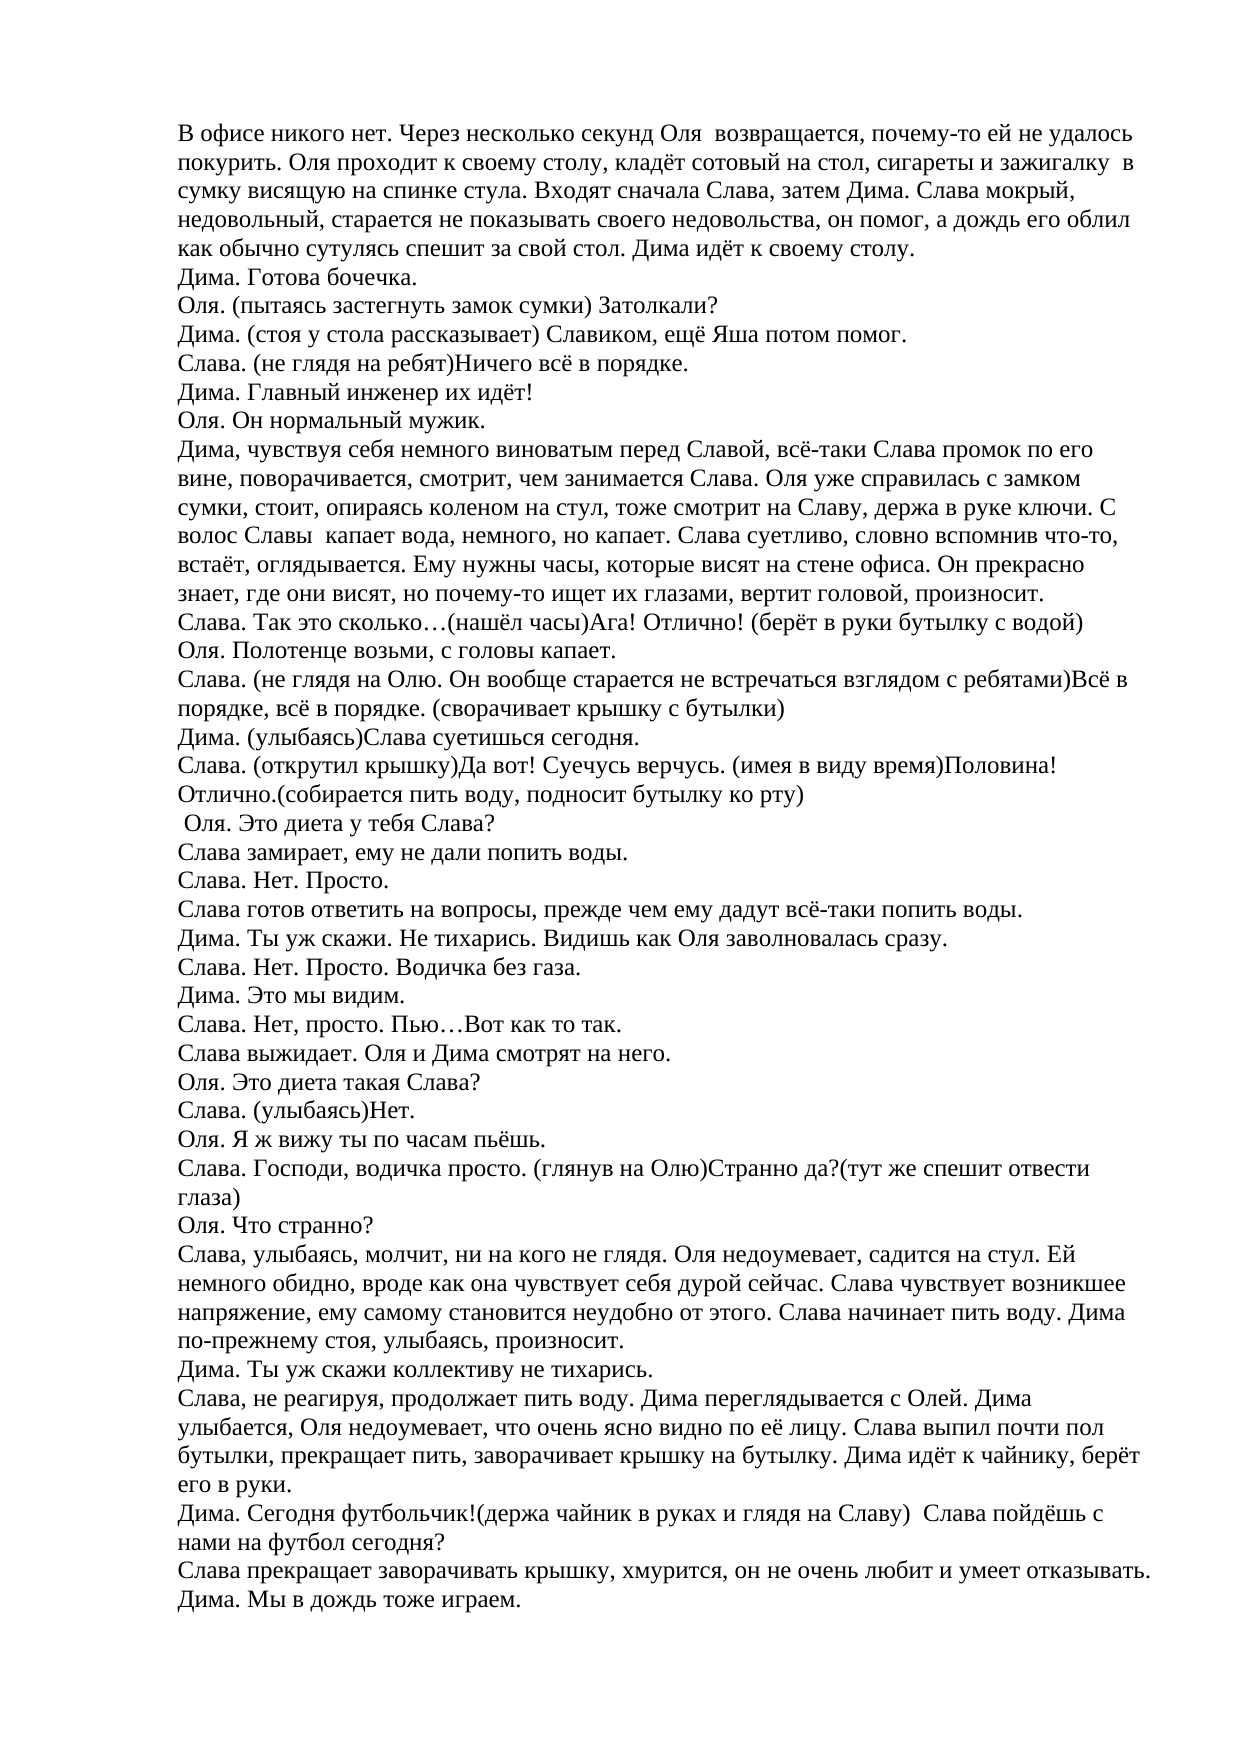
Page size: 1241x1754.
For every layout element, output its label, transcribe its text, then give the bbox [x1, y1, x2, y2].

text Слава. Нет, просто. Пью…Вот как то так. [177, 1009, 1152, 1038]
text Слава. Нет. Просто. Водичка без газа. [177, 952, 1152, 981]
text Слава. Так это сколько…(нашёл часы)Ага! Отлично! (берёт в руки бутылку с водой) [177, 607, 1152, 636]
text Слава, улыбаясь, молчит, ни на кого не глядя. Оля недоумевает, садится на стул. Ей немного обидно, вроде как она чувствует себя дурой сейчас. Слава чувствует возникшее напряжение, ему самому становится неудобно от этого. Слава начинает пить воду. Дима по-прежнему стоя, улыбаясь, произносит. [177, 1239, 1152, 1354]
text Дима. (стоя у стола рассказывает) Славиком, ещё Яша потом помог. [177, 319, 1152, 348]
text Оля. Это диета такая Слава? [177, 1067, 1152, 1096]
text Дима, чувствуя себя немного виноватым перед Славой, всё-таки Слава промок по его вине, поворачивается, смотрит, чем занимается Слава. Оля уже справилась с замком сумки, стоит, опираясь коленом на стул, тоже смотрит на Славу, держа в руке ключи. С волос Славы капает вода, немного, но капает. Слава суетливо, словно вспомнив что-то, встаёт, оглядывается. Ему нужны часы, которые висят на стене офиса. Он прекрасно знает, где они висят, но почему-то ищет их глазами, вертит головой, произносит. [177, 434, 1152, 607]
text Оля. Что странно? [177, 1211, 1152, 1239]
text Слава. (открутил крышку)Да вот! Суечусь верчусь. (имея в виду время)Половина! Отлично.(собирается пить воду, подносит бутылку ко рту) [177, 751, 1152, 808]
text Дима. Мы в дождь тоже играем. [177, 1584, 1152, 1613]
text Слава. (не глядя на Олю. Он вообще старается не встречаться взглядом с ребятами)Всё в порядке, всё в порядке. (сворачивает крышку с бутылки) [177, 664, 1152, 722]
text Слава. (не глядя на ребят)Ничего всё в порядке. [177, 348, 1152, 377]
text Дима. Главный инженер их идёт! [177, 377, 1152, 406]
text Дима. Готова бочечка. [177, 262, 1152, 291]
text Дима. Это мы видим. [177, 981, 1152, 1009]
text Дима. (улыбаясь)Слава суетишься сегодня. [177, 722, 1152, 751]
text Слава, не реагируя, продолжает пить воду. Дима переглядывается с Олей. Дима улыбается, Оля недоумевает, что очень ясно видно по её лицу. Слава выпил почти пол бутылки, прекращает пить, заворачивает крышку на бутылку. Дима идёт к чайнику, берёт его в руки. [177, 1383, 1152, 1498]
text Слава. (улыбаясь)Нет. [177, 1096, 1152, 1124]
text Слава прекращает заворачивать крышку, хмурится, он не очень любит и умеет отказывать. [177, 1556, 1152, 1584]
text Слава готов ответить на вопросы, прежде чем ему дадут всё-таки попить воды. [177, 894, 1152, 923]
text Дима. Сегодня футбольчик!(держа чайник в руках и глядя на Славу) Слава пойдёшь с нами на футбол сегодня? [177, 1498, 1152, 1556]
text Оля. Он нормальный мужик. [177, 406, 1152, 434]
text Слава. Нет. Просто. [177, 866, 1152, 894]
text Оля. Полотенце возьми, с головы капает. [177, 636, 1152, 664]
text Дима. Ты уж скажи коллективу не тихарись. [177, 1354, 1152, 1383]
text В офисе никого нет. Через несколько секунд Оля возвращается, почему-то ей не удалось покурить. Оля проходит к своему столу, кладёт сотовый на стол, сигареты и зажигалку в сумку висящую на спинке стула. Входят сначала Слава, затем Дима. Слава мокрый, недовольный, старается не показывать своего недовольства, он помог, а дождь его облил как обычно сутулясь спешит за свой стол. Дима идёт к своему столу. [177, 118, 1152, 262]
text Оля. (пытаясь застегнуть замок сумки) Затолкали? [177, 291, 1152, 319]
text Слава выжидает. Оля и Дима смотрят на него. [177, 1038, 1152, 1067]
text Дима. Ты уж скажи. Не тихарись. Видишь как Оля заволновалась сразу. [177, 923, 1152, 952]
text Оля. Я ж вижу ты по часам пьёшь. [177, 1124, 1152, 1153]
text Слава. Господи, водичка просто. (глянув на Олю)Странно да?(тут же спешит отвести глаза) [177, 1153, 1152, 1211]
text Слава замирает, ему не дали попить воды. [177, 837, 1152, 866]
text Оля. Это диета у тебя Слава? [177, 808, 1152, 837]
